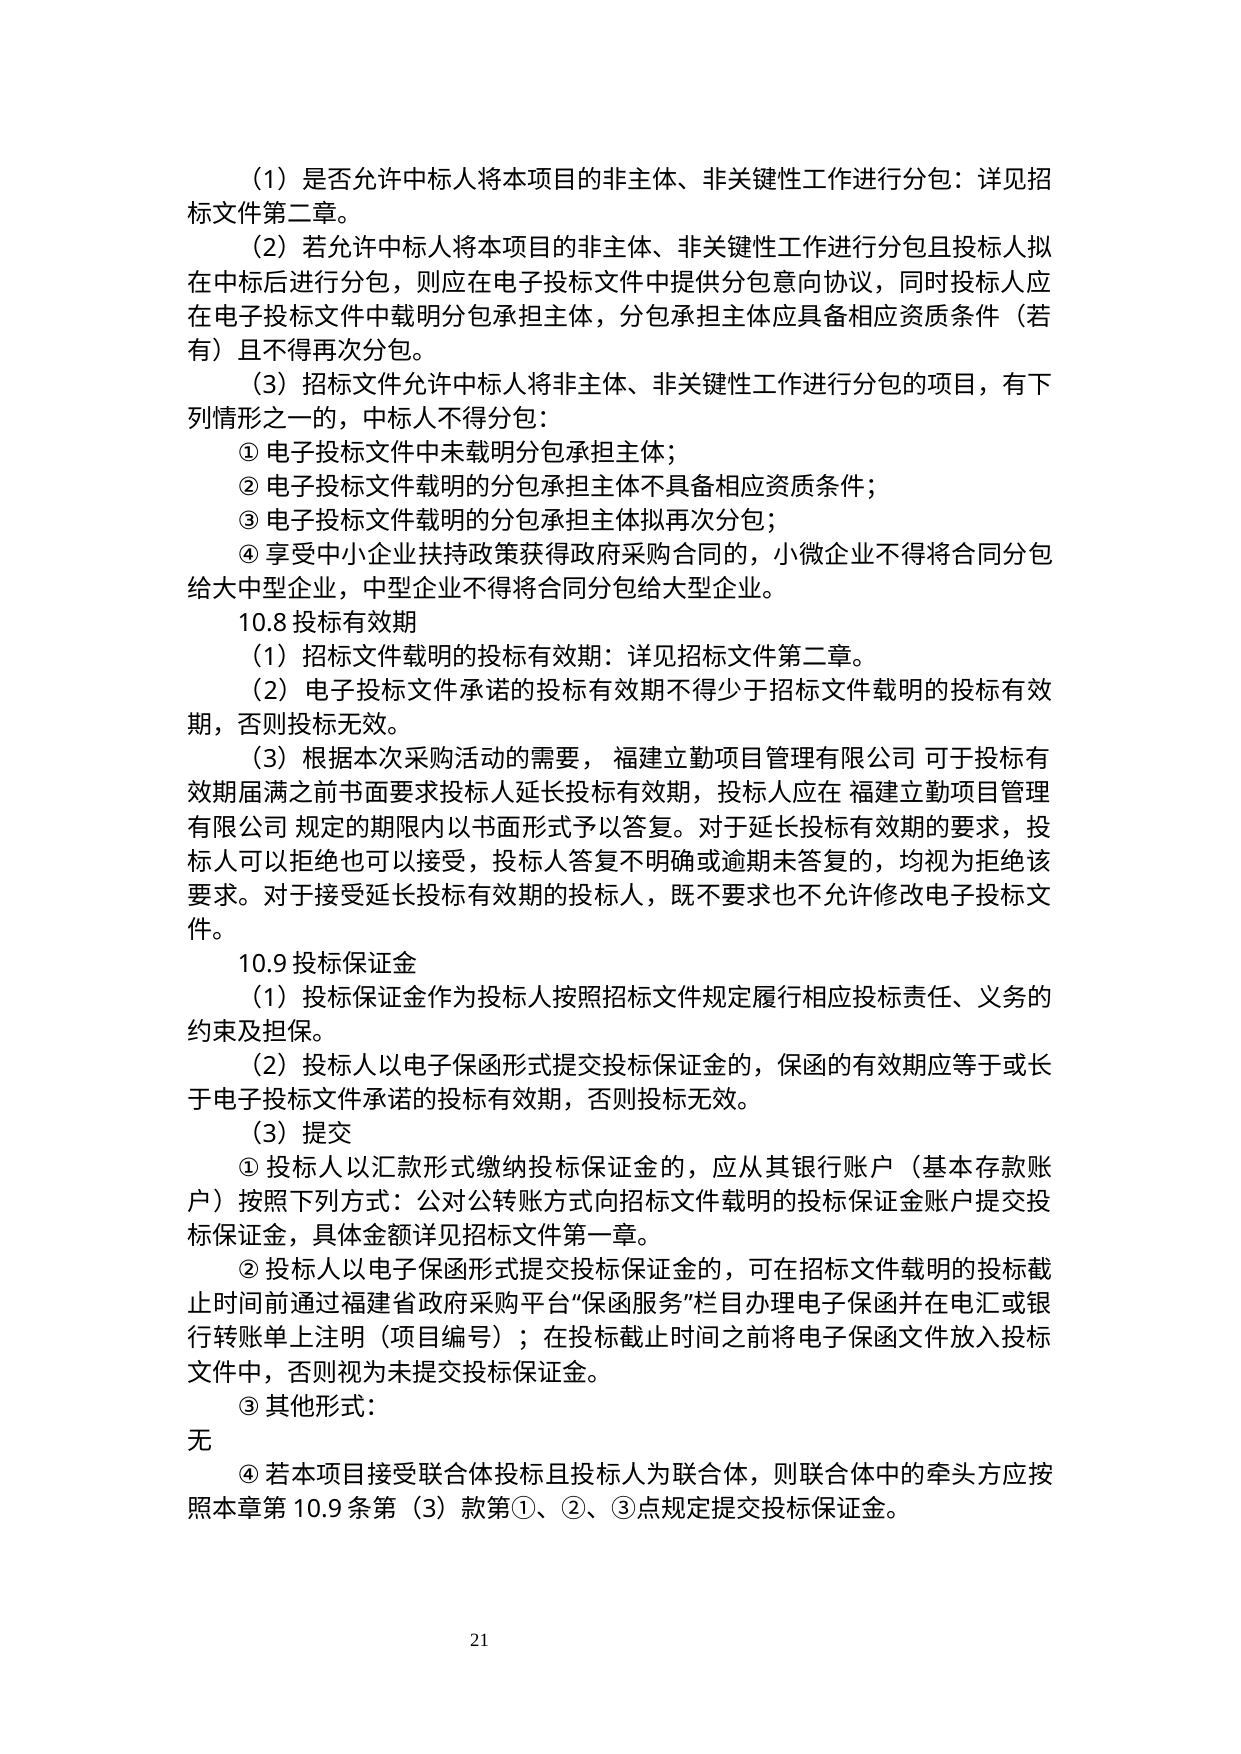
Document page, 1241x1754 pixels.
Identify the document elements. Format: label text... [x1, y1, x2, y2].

text （3）根据本次采购活动的需要， 福建立勤项目管理有限公司 可于投标有效期届满之前书面要求投标人延长投标有效期，投标人应在 福建立勤项目管理有限公司 规定的期限内以书面形式予以答复。对于延长投标有效期的要求，投标人可以拒绝也可以接受，投标人答复不明确或逾期未答复的，均视为拒绝该要求。对于接受延长投标有效期的投标人，既不要求也不允许修改电子投标文件。 [187, 741, 1053, 945]
text 无 [187, 1422, 1053, 1456]
text （2）电子投标文件承诺的投标有效期不得少于招标文件载明的投标有效期，否则投标无效。 [187, 673, 1053, 741]
text ③其他形式： [187, 1388, 1053, 1422]
text （2）投标人以电子保函形式提交投标保证金的，保函的有效期应等于或长于电子投标文件承诺的投标有效期，否则投标无效。 [187, 1048, 1053, 1116]
text （2）若允许中标人将本项目的非主体、非关键性工作进行分包且投标人拟在中标后进行分包，则应在电子投标文件中提供分包意向协议，同时投标人应在电子投标文件中载明分包承担主体，分包承担主体应具备相应资质条件（若有）且不得再次分包。 [187, 230, 1053, 366]
text 10.8投标有效期 [187, 605, 1053, 639]
text （3）提交 [187, 1116, 1053, 1150]
text ①电子投标文件中未载明分包承担主体； [187, 434, 1053, 468]
text ①投标人以汇款形式缴纳投标保证金的，应从其银行账户（基本存款账户）按照下列方式：公对公转账方式向招标文件载明的投标保证金账户提交投标保证金，具体金额详见招标文件第一章。 [187, 1150, 1053, 1252]
text （1）是否允许中标人将本项目的非主体、非关键性工作进行分包：详见招标文件第二章。 [187, 162, 1053, 230]
text ②投标人以电子保函形式提交投标保证金的，可在招标文件载明的投标截止时间前通过福建省政府采购平台“保函服务”栏目办理电子保函并在电汇或银行转账单上注明（项目编号）；在投标截止时间之前将电子保函文件放入投标文件中，否则视为未提交投标保证金。 [187, 1252, 1053, 1388]
text ④若本项目接受联合体投标且投标人为联合体，则联合体中的牵头方应按照本章第10.9条第（3）款第①、②、③点规定提交投标保证金。 [187, 1456, 1053, 1524]
text （3）招标文件允许中标人将非主体、非关键性工作进行分包的项目，有下列情形之一的，中标人不得分包： [187, 366, 1053, 434]
text ④享受中小企业扶持政策获得政府采购合同的，小微企业不得将合同分包给大中型企业，中型企业不得将合同分包给大型企业。 [187, 537, 1053, 605]
text 10.9投标保证金 [187, 945, 1053, 979]
text （1）招标文件载明的投标有效期：详见招标文件第二章。 [187, 639, 1053, 673]
text ③电子投标文件载明的分包承担主体拟再次分包； [187, 503, 1053, 537]
text （1）投标保证金作为投标人按照招标文件规定履行相应投标责任、义务的约束及担保。 [187, 979, 1053, 1048]
text ②电子投标文件载明的分包承担主体不具备相应资质条件； [187, 468, 1053, 503]
